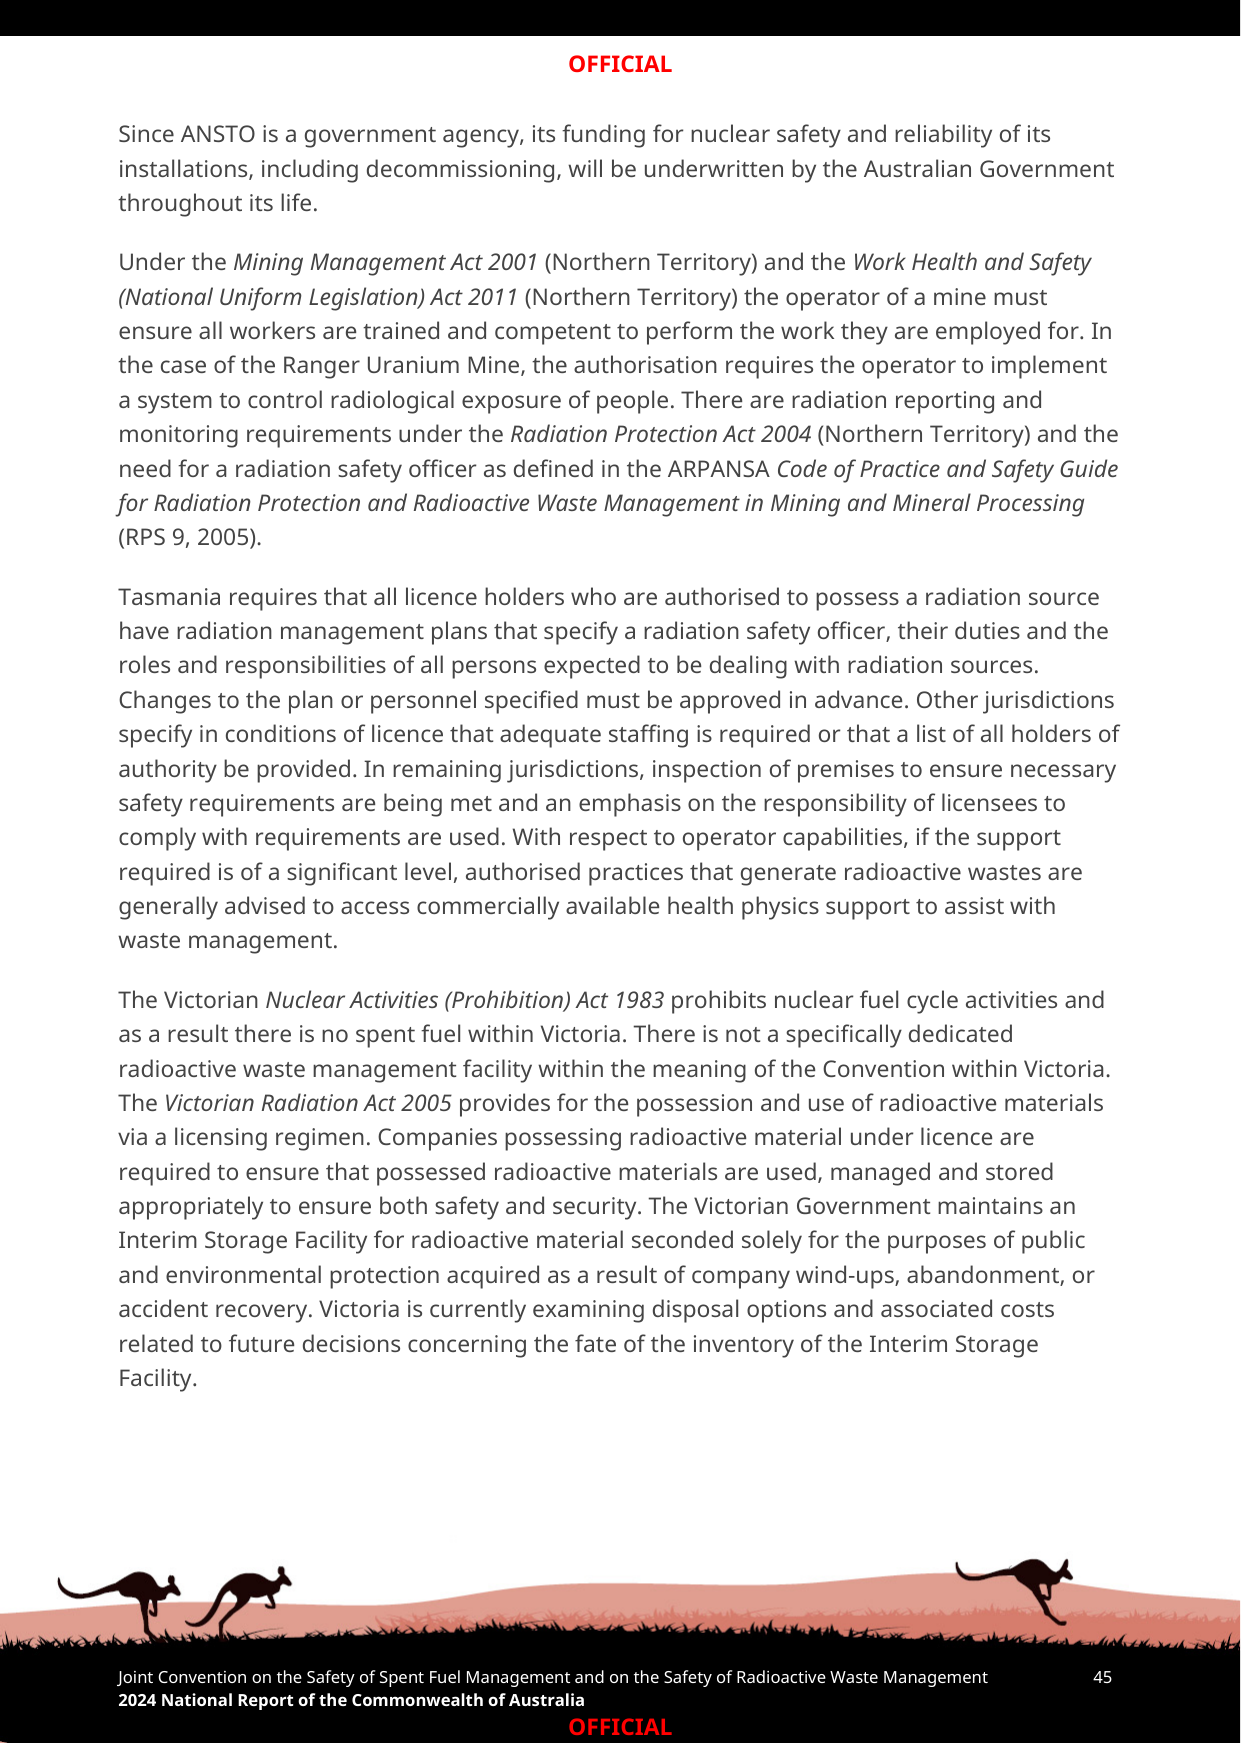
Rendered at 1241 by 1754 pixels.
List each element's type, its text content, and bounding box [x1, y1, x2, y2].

text Since ANSTO is a government agency, its funding for nuclear safety and reliability of its installations, including decommissioning, will be underwritten by the Australian Government throughout its life. [118, 118, 1122, 218]
text Under the Mining Management Act 2001 (Northern Territory) and the Work Health and Safety (National Uniform Legislation) Act 2011 (Northern Territory) the operator of a mine must ensure all workers are trained and competent to perform the work they are employed for. In the case of the Ranger Uranium Mine, the authorisation requires the operator to implement a system to control radiological exposure of people. There are radiation reporting and monitoring requirements under the Radiation Protection Act 2004 (Northern Territory) and the need for a radiation safety officer as defined in the ARPANSA Code of Practice and Safety Guide for Radiation Protection and Radioactive Waste Management in Mining and Mineral Processing (RPS 9, 2005). [118, 246, 1122, 552]
text Tasmania requires that all licence holders who are authorised to possess a radiation source have radiation management plans that specify a radiation safety officer, their duties and the roles and responsibilities of all persons expected to be dealing with radiation sources. Changes to the plan or personnel specified must be approved in advance. Other jurisdictions specify in conditions of licence that adequate staffing is required or that a list of all holders of authority be provided. In remaining jurisdictions, inspection of premises to ensure necessary safety requirements are being met and an emphasis on the responsibility of licensees to comply with requirements are used. With respect to operator capabilities, if the support required is of a significant level, authorised practices that generate radioactive wastes are generally advised to access commercially available health physics support to assist with waste management. [118, 581, 1122, 956]
picture [0, 1447, 1241, 1743]
picture [0, 0, 1241, 36]
text The Victorian Nuclear Activities (Prohibition) Act 1983 prohibits nuclear fuel cycle activities and as a result there is no spent fuel within Victoria. There is not a specifically dedicated radioactive waste management facility within the meaning of the Convention within Victoria. The Victorian Radiation Act 2005 provides for the possession and use of radioactive materials via a licensing regimen. Companies possessing radioactive material under licence are required to ensure that possessed radioactive materials are used, managed and stored appropriately to ensure both safety and security. The Victorian Government maintains an Interim Storage Facility for radioactive material seconded solely for the purposes of public and environmental protection acquired as a result of company wind-ups, abandonment, or accident recovery. Victoria is currently examining disposal options and associated costs related to future decisions concerning the fate of the inventory of the Interim Storage Facility. [118, 984, 1122, 1393]
